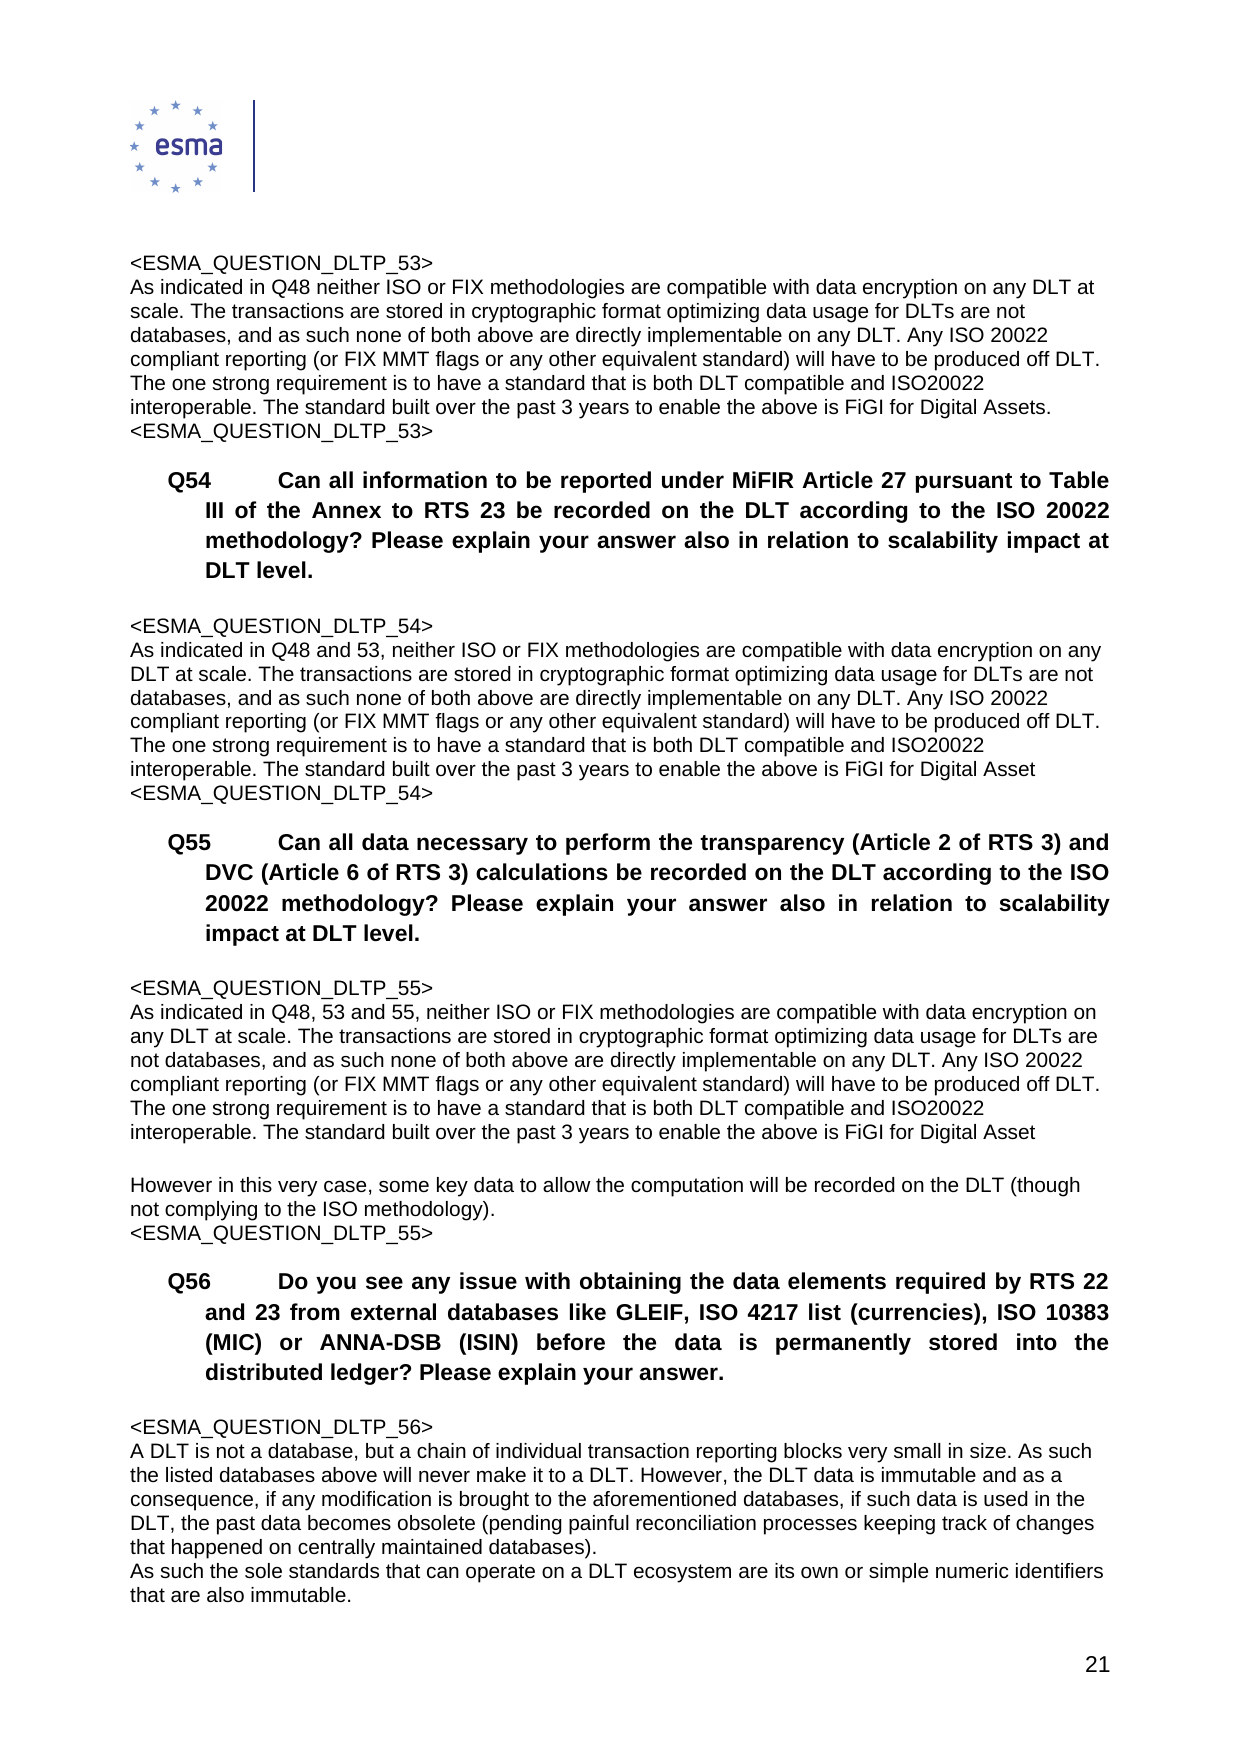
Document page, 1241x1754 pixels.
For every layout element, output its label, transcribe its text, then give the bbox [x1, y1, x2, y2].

text <ESMA_QUESTION_DLTP_55> [130, 1220, 1110, 1244]
text As indicated in Q48 and 53, neither ISO or FIX methodologies are compatible with data encryption on any DLT at scale. The transactions are stored in cryptographic format optimizing data usage for DLTs are not databases, and as such none of both above are directly implementable on any DLT. Any ISO 20022 compliant reporting (or FIX MMT flags or any other equivalent standard) will have to be produced off DLT. The one strong requirement is to have a standard that is both DLT compatible and ISO20022 interoperable. The standard built over the past 3 years to enable the above is FiGI for Digital Asset [130, 637, 1110, 781]
text A DLT is not a database, but a chain of individual transaction reporting blocks very small in size. As such the listed databases above will never make it to a DLT. However, the DLT data is immutable and as a consequence, if any modification is brought to the aforementioned databases, if such data is used in the DLT, the past data becomes obsolete (pending painful reconciliation processes keeping track of changes that happened on centrally maintained databases). [130, 1439, 1110, 1559]
picture [129, 100, 223, 193]
text <ESMA_QUESTION_DLTP_54> [130, 613, 1110, 637]
text As indicated in Q48, 53 and 55, neither ISO or FIX methodologies are compatible with data encryption on any DLT at scale. The transactions are stored in cryptographic format optimizing data usage for DLTs are not databases, and as such none of both above are directly implementable on any DLT. Any ISO 20022 compliant reporting (or FIX MMT flags or any other equivalent standard) will have to be produced off DLT. The one strong requirement is to have a standard that is both DLT compatible and ISO20022 interoperable. The standard built over the past 3 years to enable the above is FiGI for Digital Asset [130, 1000, 1110, 1144]
list Can all data necessary to perform the transparency (Article 2 of RTS 3) and DVC (Article 6 of RTS 3) calculations be recorded on the DLT according to the ISO 20022 methodology? Please explain your answer also in relation to scalability impact at DLT level. [167, 829, 1110, 946]
text <ESMA_QUESTION_DLTP_54> [130, 781, 1110, 805]
text <ESMA_QUESTION_DLTP_53> [130, 251, 1110, 275]
text <ESMA_QUESTION_DLTP_56> [130, 1415, 1110, 1439]
list Do you see any issue with obtaining the data elements required by RTS 22 and 23 from external databases like GLEIF, ISO 4217 list (currencies), ISO 10383 (MIC) or ANNA-DSB (ISIN) before the data is permanently stored into the distributed ledger? Please explain your answer. [167, 1268, 1110, 1385]
text As indicated in Q48 neither ISO or FIX methodologies are compatible with data encryption on any DLT at scale. The transactions are stored in cryptographic format optimizing data usage for DLTs are not databases, and as such none of both above are directly implementable on any DLT. Any ISO 20022 compliant reporting (or FIX MMT flags or any other equivalent standard) will have to be produced off DLT. The one strong requirement is to have a standard that is both DLT compatible and ISO20022 interoperable. The standard built over the past 3 years to enable the above is FiGI for Digital Assets. <ESMA_QUESTION_DLTP_53> [130, 275, 1110, 443]
text As such the sole standards that can operate on a DLT ecosystem are its own or simple numeric identifiers that are also immutable. [130, 1559, 1110, 1607]
list Can all information to be reported under MiFIR Article 27 pursuant to Table III of the Annex to RTS 23 be recorded on the DLT according to the ISO 20022 methodology? Please explain your answer also in relation to scalability impact at DLT level. [167, 467, 1110, 584]
text However in this very case, some key data to allow the computation will be recorded on the DLT (though not complying to the ISO methodology). [130, 1172, 1110, 1220]
text <ESMA_QUESTION_DLTP_55> [130, 976, 1110, 1000]
